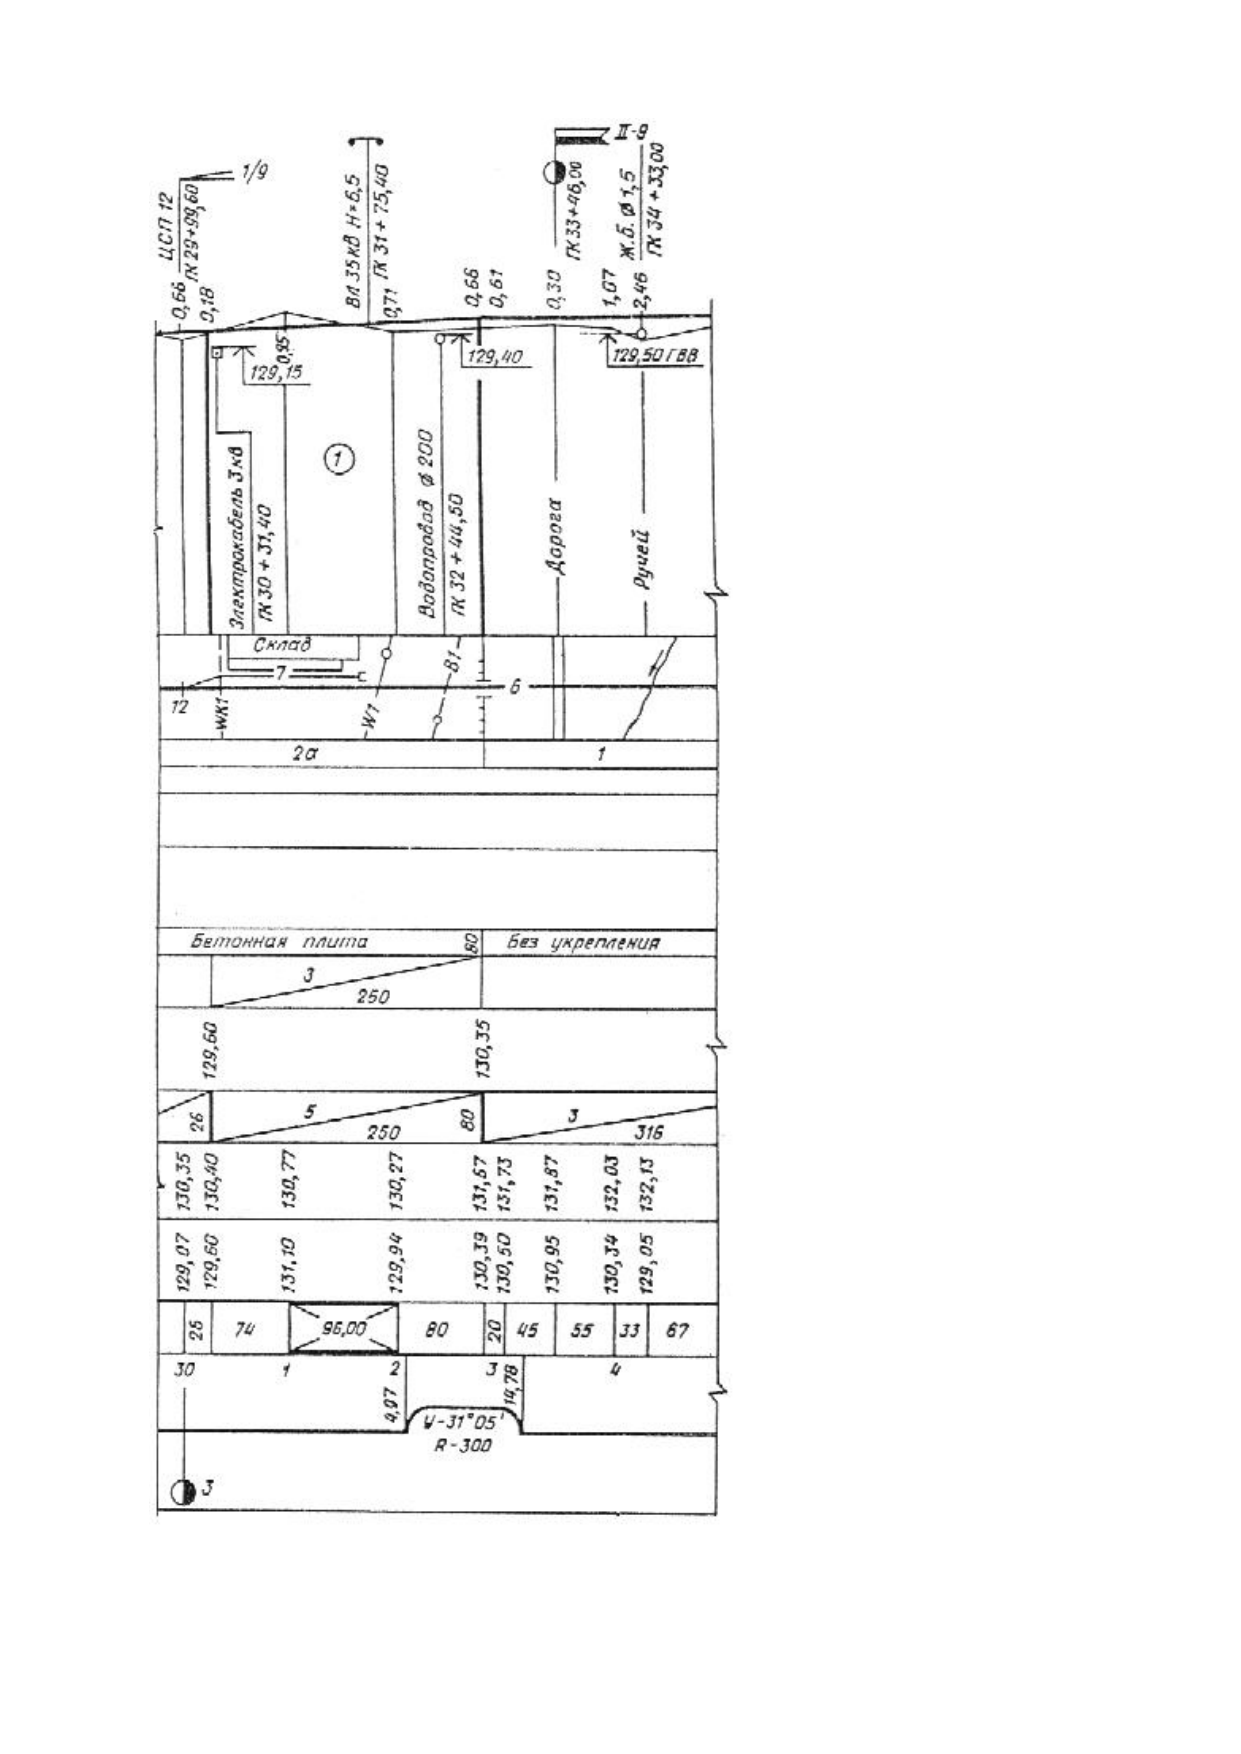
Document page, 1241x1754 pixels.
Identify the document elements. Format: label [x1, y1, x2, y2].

picture [149, 118, 737, 1526]
